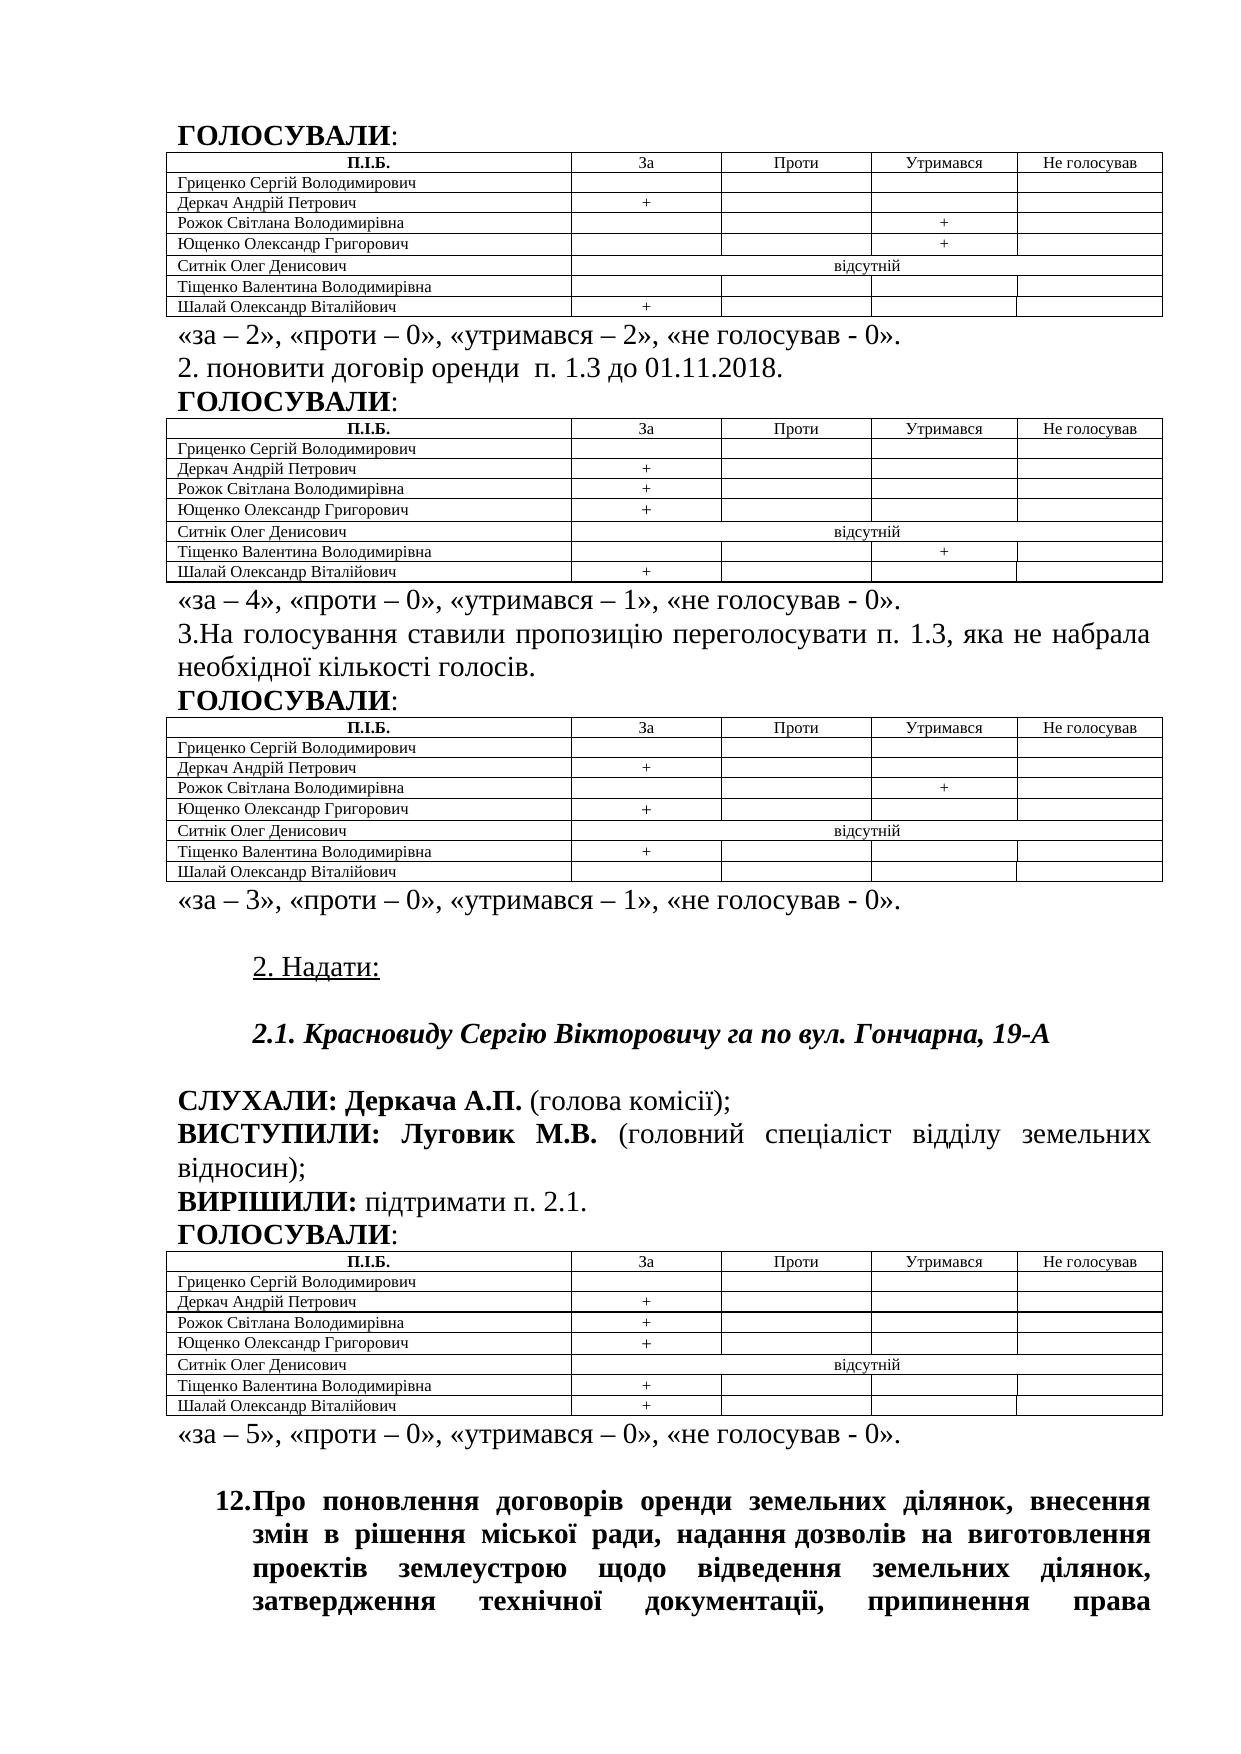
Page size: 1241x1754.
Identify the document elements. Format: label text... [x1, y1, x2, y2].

table_cell [722, 499, 871, 521]
table_cell [572, 542, 721, 561]
table_cell [722, 459, 871, 478]
table_cell [722, 562, 871, 581]
table_cell + [572, 841, 721, 861]
table_cell + [872, 234, 1017, 255]
table_cell Гриценко Сергій Володимирович [167, 439, 571, 458]
table_cell [722, 234, 871, 255]
text СЛУХАЛИ: Деркача А.П. (голова комісії); [177, 1083, 1152, 1117]
table_cell [722, 778, 871, 797]
text ГОЛОСУВАЛИ: [177, 683, 1152, 717]
table_cell [722, 799, 871, 820]
text «за – 4», «проти – 0», «утримався – 1», «не голосував - 0». [177, 583, 1152, 616]
text 2. поновити договір оренди п. 1.3 до 01.11.2018. [177, 350, 1152, 384]
table_cell Деркач Андрій Петрович [167, 758, 571, 777]
table_header Утримався [872, 718, 1017, 737]
table_cell відсутній [572, 256, 1162, 275]
table_cell [1018, 213, 1162, 232]
table_header Проти [722, 153, 871, 172]
table_cell + [572, 799, 721, 820]
table_cell [722, 542, 871, 561]
table_cell [1018, 799, 1162, 820]
table_header Проти [722, 419, 871, 438]
table_cell Рожок Світлана Володимирівна [167, 1313, 571, 1332]
table_cell відсутній [572, 1355, 1162, 1374]
table_header Проти [722, 718, 871, 737]
table_cell [722, 1375, 871, 1394]
table_cell Ситнік Олег Денисович [167, 1355, 571, 1374]
table_cell [872, 1292, 1017, 1311]
table_cell [722, 173, 871, 192]
table_cell [722, 841, 871, 861]
table_cell Тіщенко Валентина Володимирівна [167, 276, 571, 296]
table_cell + [572, 562, 721, 581]
table_cell [872, 1313, 1017, 1332]
table_cell [722, 213, 871, 232]
table_cell Ситнік Олег Денисович [167, 522, 571, 541]
table_cell + [572, 1313, 721, 1332]
table_cell [1018, 1375, 1162, 1394]
table_cell [872, 758, 1017, 777]
table_cell [572, 862, 721, 881]
table_header За [572, 419, 721, 438]
table_cell + [572, 193, 721, 212]
table_cell + [572, 1396, 721, 1415]
table_cell [872, 562, 1016, 581]
table_cell Гриценко Сергій Володимирович [167, 1272, 571, 1291]
table_cell [1018, 738, 1162, 757]
table_cell [572, 213, 721, 232]
table_cell + [572, 758, 721, 777]
text ВИРІШИЛИ: підтримати п. 2.1. [177, 1184, 1152, 1217]
table_cell [872, 1333, 1017, 1354]
table_cell [872, 1272, 1017, 1291]
table_cell Тіщенко Валентина Володимирівна [167, 1375, 571, 1394]
table_cell [1018, 841, 1162, 861]
table_cell [872, 862, 1016, 881]
table_cell Тіщенко Валентина Володимирівна [167, 841, 571, 861]
text 3.На голосування ставили пропозицію переголосувати п. 1.3, яка не набрала необхідної кількості голосів. [177, 616, 1152, 683]
table_cell [1018, 193, 1162, 212]
table_cell + [572, 479, 721, 498]
table_cell [572, 738, 721, 757]
table_cell [872, 439, 1017, 458]
table_cell [1018, 1272, 1162, 1291]
table_cell Рожок Світлана Володимирівна [167, 479, 571, 498]
table_cell Деркач Андрій Петрович [167, 459, 571, 478]
table_header П.І.Б. [167, 1252, 571, 1271]
text ВИСТУПИЛИ: Луговик М.В. (головний спеціаліст відділу земельних відносин); [177, 1117, 1152, 1184]
table_cell [722, 439, 871, 458]
table_cell [1018, 1292, 1162, 1311]
table_cell [572, 173, 721, 192]
table_cell [1018, 173, 1162, 192]
table_cell [872, 459, 1017, 478]
table_cell [722, 738, 871, 757]
table_cell + [872, 542, 1017, 561]
table_cell [722, 1313, 871, 1332]
table_cell + [872, 778, 1017, 797]
table_header Утримався [872, 1252, 1017, 1271]
text ГОЛОСУВАЛИ: [177, 384, 1152, 417]
text «за – 5», «проти – 0», «утримався – 0», «не голосував - 0». [177, 1416, 1152, 1449]
table_cell [872, 173, 1017, 192]
table_header П.І.Б. [167, 419, 571, 438]
table_cell [722, 1396, 871, 1415]
table_cell [872, 499, 1017, 521]
table_cell [722, 276, 871, 296]
table_header Не голосував [1018, 1252, 1162, 1271]
table_cell Деркач Андрій Петрович [167, 1292, 571, 1311]
table_cell [1017, 297, 1162, 316]
table_cell Рожок Світлана Володимирівна [167, 213, 571, 232]
table_header За [572, 153, 721, 172]
table_header Не голосував [1018, 153, 1162, 172]
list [215, 1483, 1152, 1617]
table_cell + [572, 459, 721, 478]
table_cell [872, 193, 1017, 212]
table_cell Ющенко Олександр Григорович [167, 499, 571, 521]
table_cell Шалай Олександр Віталійович [167, 562, 571, 581]
table_cell [1018, 542, 1162, 561]
table_cell [1018, 758, 1162, 777]
table_cell [722, 1333, 871, 1354]
table_cell [1018, 1313, 1162, 1332]
table_cell [872, 799, 1017, 820]
table_cell [1018, 439, 1162, 458]
table_cell Ющенко Олександр Григорович [167, 799, 571, 820]
table_cell Гриценко Сергій Володимирович [167, 738, 571, 757]
table_cell [1018, 1333, 1162, 1354]
table_cell [722, 297, 871, 316]
table_cell [872, 276, 1017, 296]
table_header За [572, 718, 721, 737]
text «за – 3», «проти – 0», «утримався – 1», «не голосував - 0». [177, 882, 1152, 915]
table_header Не голосував [1018, 718, 1162, 737]
text ГОЛОСУВАЛИ: [177, 1217, 1152, 1251]
text 2.1. Красновиду Сергію Вікторовичу га по вул. Гончарна, 19-А [177, 1016, 1152, 1049]
table_header П.І.Б. [167, 153, 571, 172]
table_header Утримався [872, 153, 1017, 172]
table_cell Шалай Олександр Віталійович [167, 862, 571, 881]
table_cell [872, 841, 1017, 861]
table_header Проти [722, 1252, 871, 1271]
text ГОЛОСУВАЛИ: [177, 118, 1152, 152]
table_cell Шалай Олександр Віталійович [167, 1396, 571, 1415]
table_cell [1017, 862, 1162, 881]
table_header П.І.Б. [167, 718, 571, 737]
table_cell [872, 1396, 1016, 1415]
table_cell Ситнік Олег Денисович [167, 821, 571, 840]
table_cell [872, 479, 1017, 498]
table_cell [722, 1292, 871, 1311]
table_cell Ситнік Олег Денисович [167, 256, 571, 275]
table_cell відсутній [572, 821, 1162, 840]
table_cell [1017, 1396, 1162, 1415]
table_cell [572, 439, 721, 458]
table_cell + [872, 213, 1017, 232]
table_cell [722, 479, 871, 498]
table_cell Деркач Андрій Петрович [167, 193, 571, 212]
table_cell + [572, 1375, 721, 1394]
table_cell [872, 738, 1017, 757]
table_header Не голосував [1018, 419, 1162, 438]
table_cell [572, 1272, 721, 1291]
table_cell [1018, 778, 1162, 797]
table_cell Рожок Світлана Володимирівна [167, 778, 571, 797]
table_header За [572, 1252, 721, 1271]
table_cell [1018, 459, 1162, 478]
table_cell Тіщенко Валентина Володимирівна [167, 542, 571, 561]
table_cell [722, 862, 871, 881]
table_cell [572, 234, 721, 255]
table_cell відсутній [572, 522, 1162, 541]
table_cell [872, 1375, 1017, 1394]
table_cell Ющенко Олександр Григорович [167, 1333, 571, 1354]
table_cell Ющенко Олександр Григорович [167, 234, 571, 255]
table_cell + [572, 499, 721, 521]
table_cell Гриценко Сергій Володимирович [167, 173, 571, 192]
table_cell [572, 778, 721, 797]
table_cell [872, 297, 1016, 316]
table_cell [1018, 499, 1162, 521]
text «за – 2», «проти – 0», «утримався – 2», «не голосував - 0». [177, 317, 1152, 350]
text 2. Надати: [177, 949, 1152, 982]
table_cell [722, 1272, 871, 1291]
table_cell [572, 276, 721, 296]
table_header Утримався [872, 419, 1017, 438]
table_cell [1018, 234, 1162, 255]
table_cell + [572, 1333, 721, 1354]
table_cell + [572, 1292, 721, 1311]
table_cell [722, 758, 871, 777]
table_cell [1017, 562, 1162, 581]
table_cell [1018, 479, 1162, 498]
table_cell Шалай Олександр Віталійович [167, 297, 571, 316]
table_cell [1018, 276, 1162, 296]
table_cell [722, 193, 871, 212]
table_cell + [572, 297, 721, 316]
